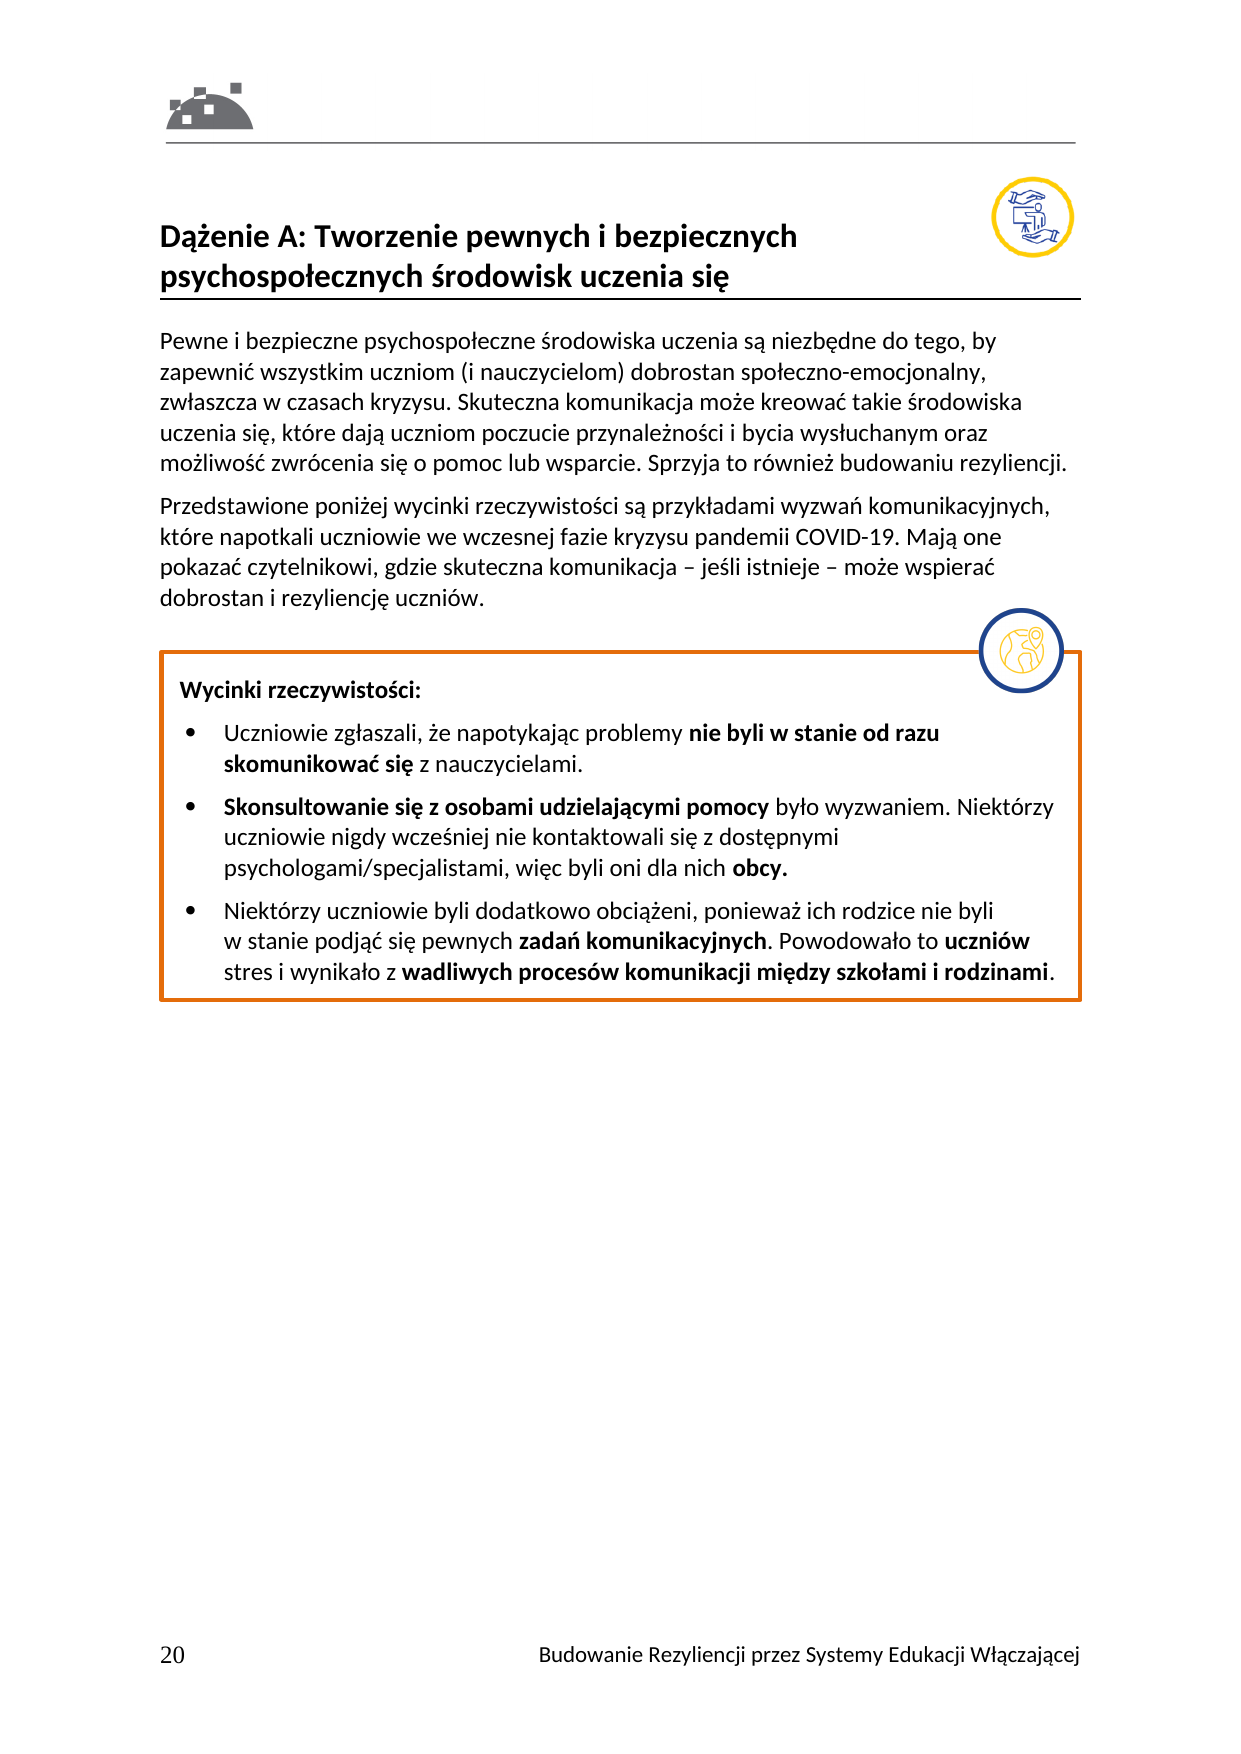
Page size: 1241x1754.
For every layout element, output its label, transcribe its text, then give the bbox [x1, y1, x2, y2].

picture [986, 170, 1081, 264]
picture [973, 602, 1071, 700]
text Pewne i bezpieczne psychospołeczne środowiska uczenia są niezbędne do tego, by zapewnić wszystkim uczniom (i nauczycielom) dobrostan społeczno-emocjonalny, zwłaszcza w czasach kryzysu. Skuteczna komunikacja może kreować takie środowiska uczenia się, które dają uczniom poczucie przynależności i bycia wysłuchanym oraz możliwość zwrócenia się o pomoc lub wsparcie. Sprzyja to również budowaniu rezyliencji. [159, 325, 1081, 478]
picture [159, 73, 1081, 151]
text Przedstawione poniżej wycinki rzeczywistości są przykładami wyzwań komunikacyjnych, które napotkali uczniowie we wczesnej fazie kryzysu pandemii COVID-19. Mają one pokazać czytelnikowi, gdzie skuteczna komunikacja – jeśli istnieje – może wspierać dobrostan i rezyliencję uczniów. [159, 490, 1081, 612]
subtitle Dążenie A: Tworzenie pewnych i bezpiecznych psychospołecznych środowisk uczenia się [159, 215, 1081, 300]
